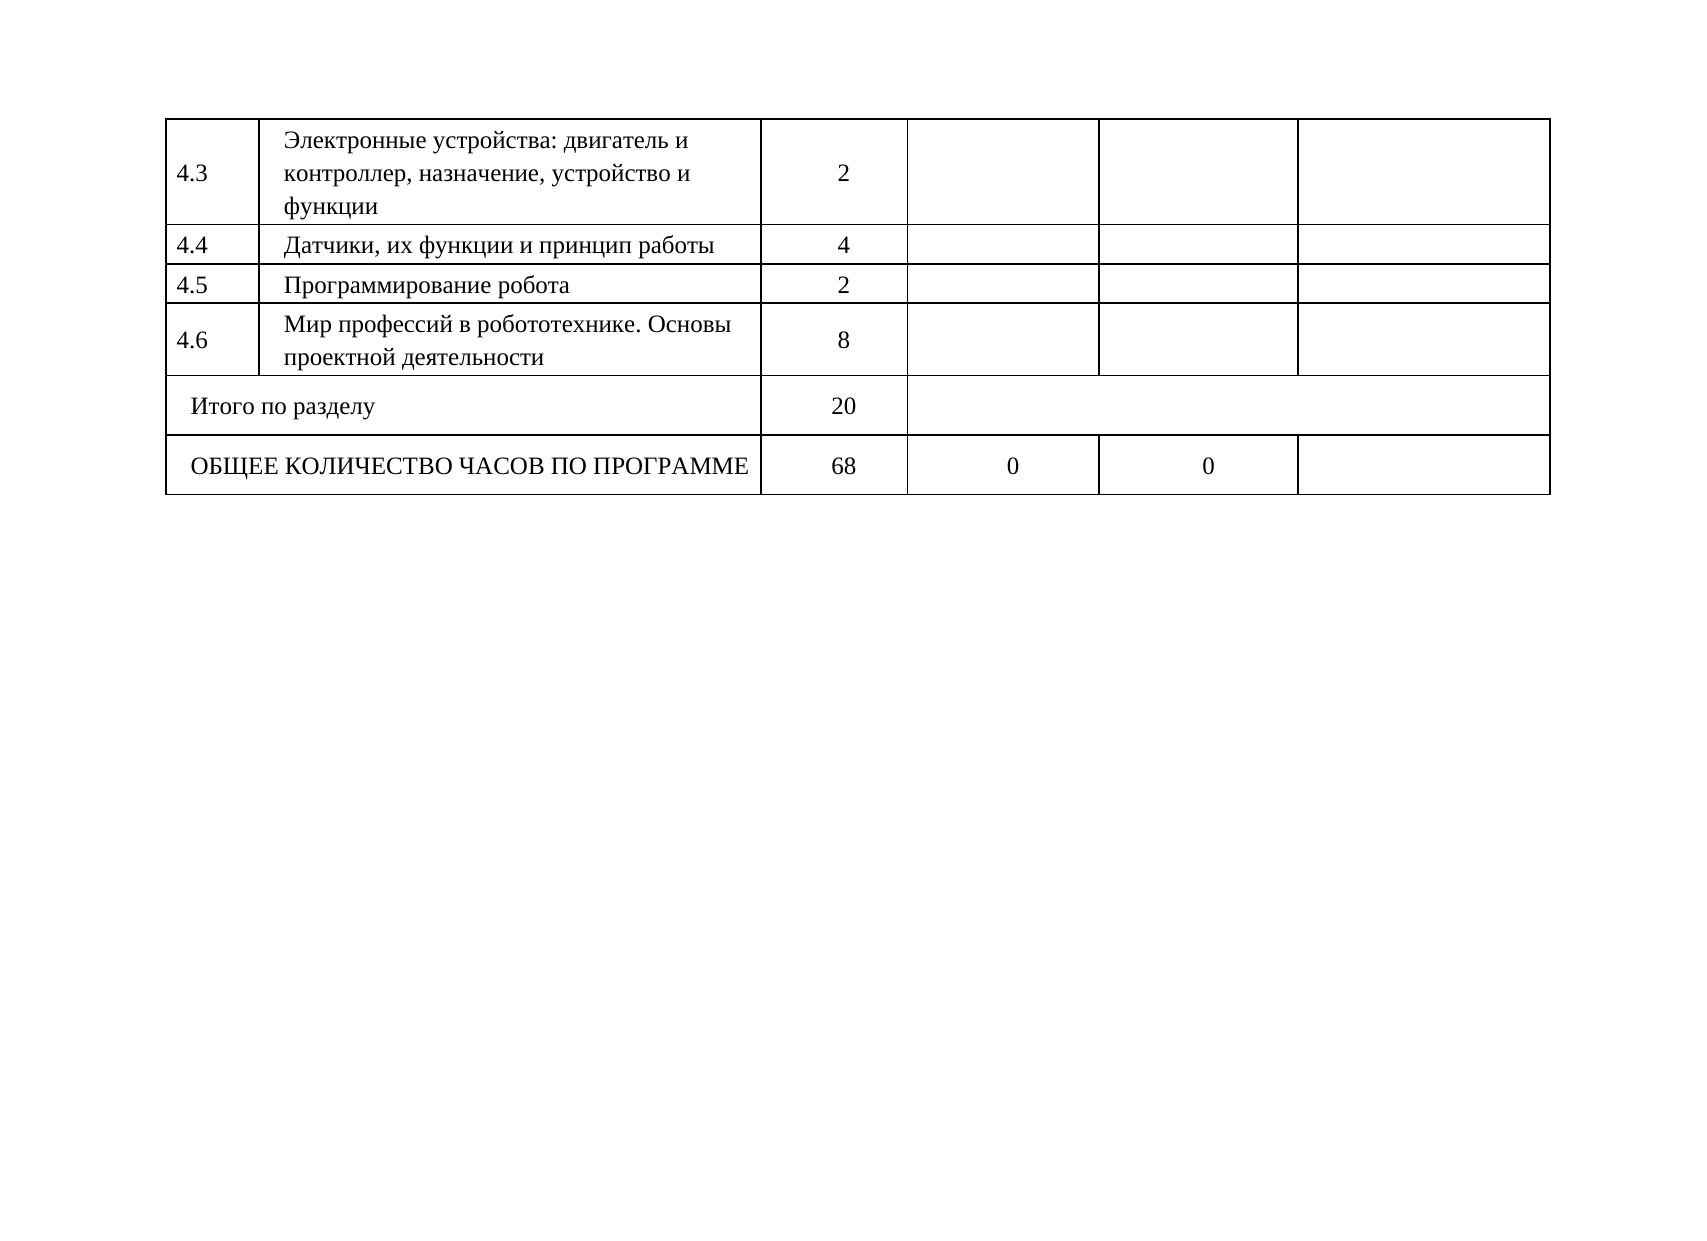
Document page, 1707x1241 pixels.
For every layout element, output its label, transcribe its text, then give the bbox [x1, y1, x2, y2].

table_cell 2 [762, 120, 907, 223]
table_cell [1299, 265, 1549, 302]
table_cell Программирование робота [260, 265, 760, 302]
table_cell Итого по разделу [167, 376, 760, 434]
table_cell 20 [762, 376, 907, 434]
table_cell [1299, 436, 1549, 494]
table_cell [908, 304, 1098, 375]
table_cell 68 [762, 436, 907, 494]
table_cell [1100, 304, 1297, 375]
table_cell [908, 120, 1098, 223]
table_cell [908, 225, 1098, 263]
table_cell [1100, 120, 1297, 223]
table_cell 0 [908, 436, 1098, 494]
table_cell 0 [1100, 436, 1297, 494]
table_cell 8 [762, 304, 907, 375]
table_cell Мир профессий в робототехнике. Основы проектной деятельности [260, 304, 760, 375]
table_cell [1299, 225, 1549, 263]
table_cell 4.4 [167, 225, 258, 263]
table_cell [1100, 225, 1297, 263]
table_cell [1299, 304, 1549, 375]
table_cell 4 [762, 225, 907, 263]
table_cell [1299, 120, 1549, 223]
table_cell ОБЩЕЕ КОЛИЧЕСТВО ЧАСОВ ПО ПРОГРАММЕ [167, 436, 760, 494]
table_cell 2 [762, 265, 907, 302]
table_cell Датчики, их функции и принцип работы [260, 225, 760, 263]
table_cell [908, 265, 1098, 302]
table_cell 4.3 [167, 120, 258, 223]
table_cell Электронные устройства: двигатель и контроллер, назначение, устройство и функции [260, 120, 760, 223]
table_cell 4.6 [167, 304, 258, 375]
table_cell 4.5 [167, 265, 258, 302]
table_cell [1100, 265, 1297, 302]
table_cell [908, 376, 1549, 434]
